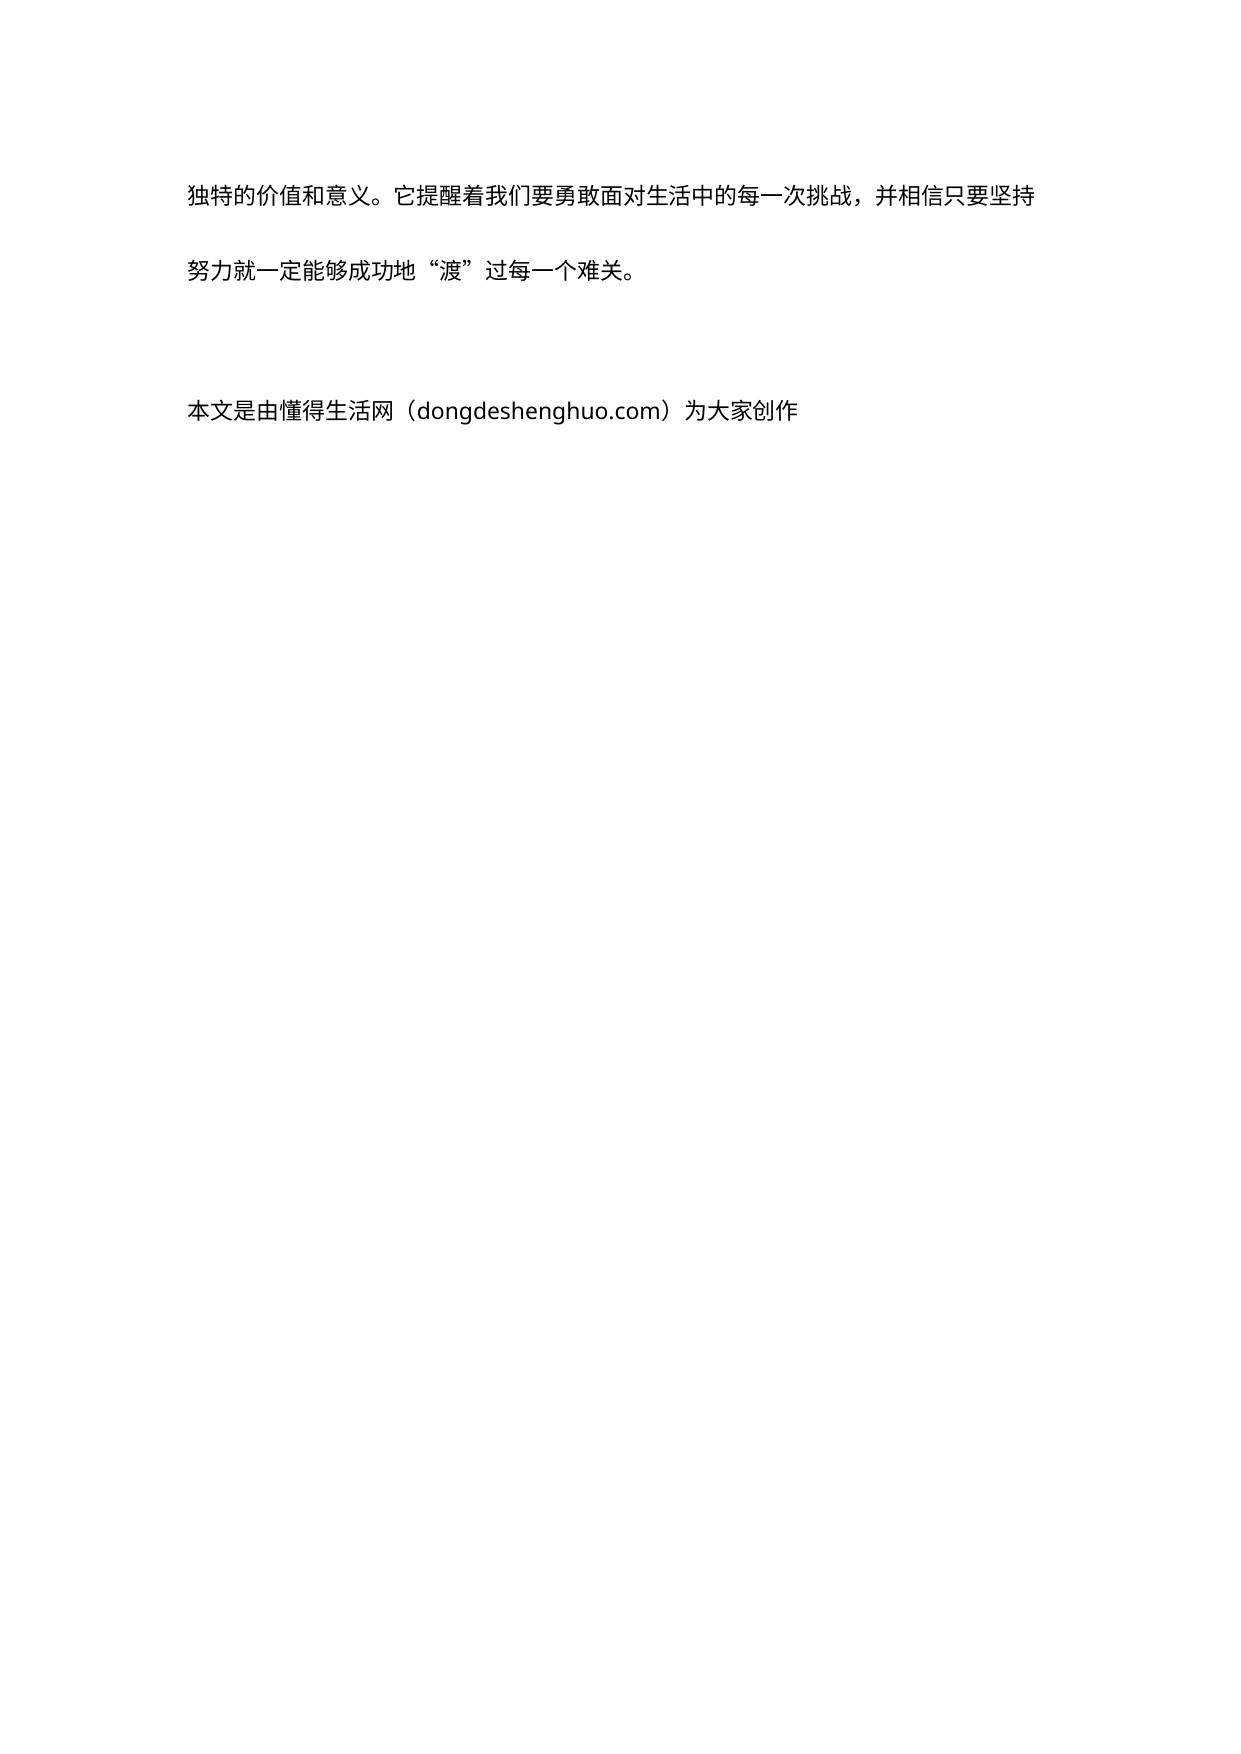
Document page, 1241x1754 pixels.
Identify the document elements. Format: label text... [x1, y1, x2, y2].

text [187, 162, 1053, 302]
text 本文是由懂得生活网（dongdeshenghuo.com）为大家创作 [187, 377, 1053, 442]
